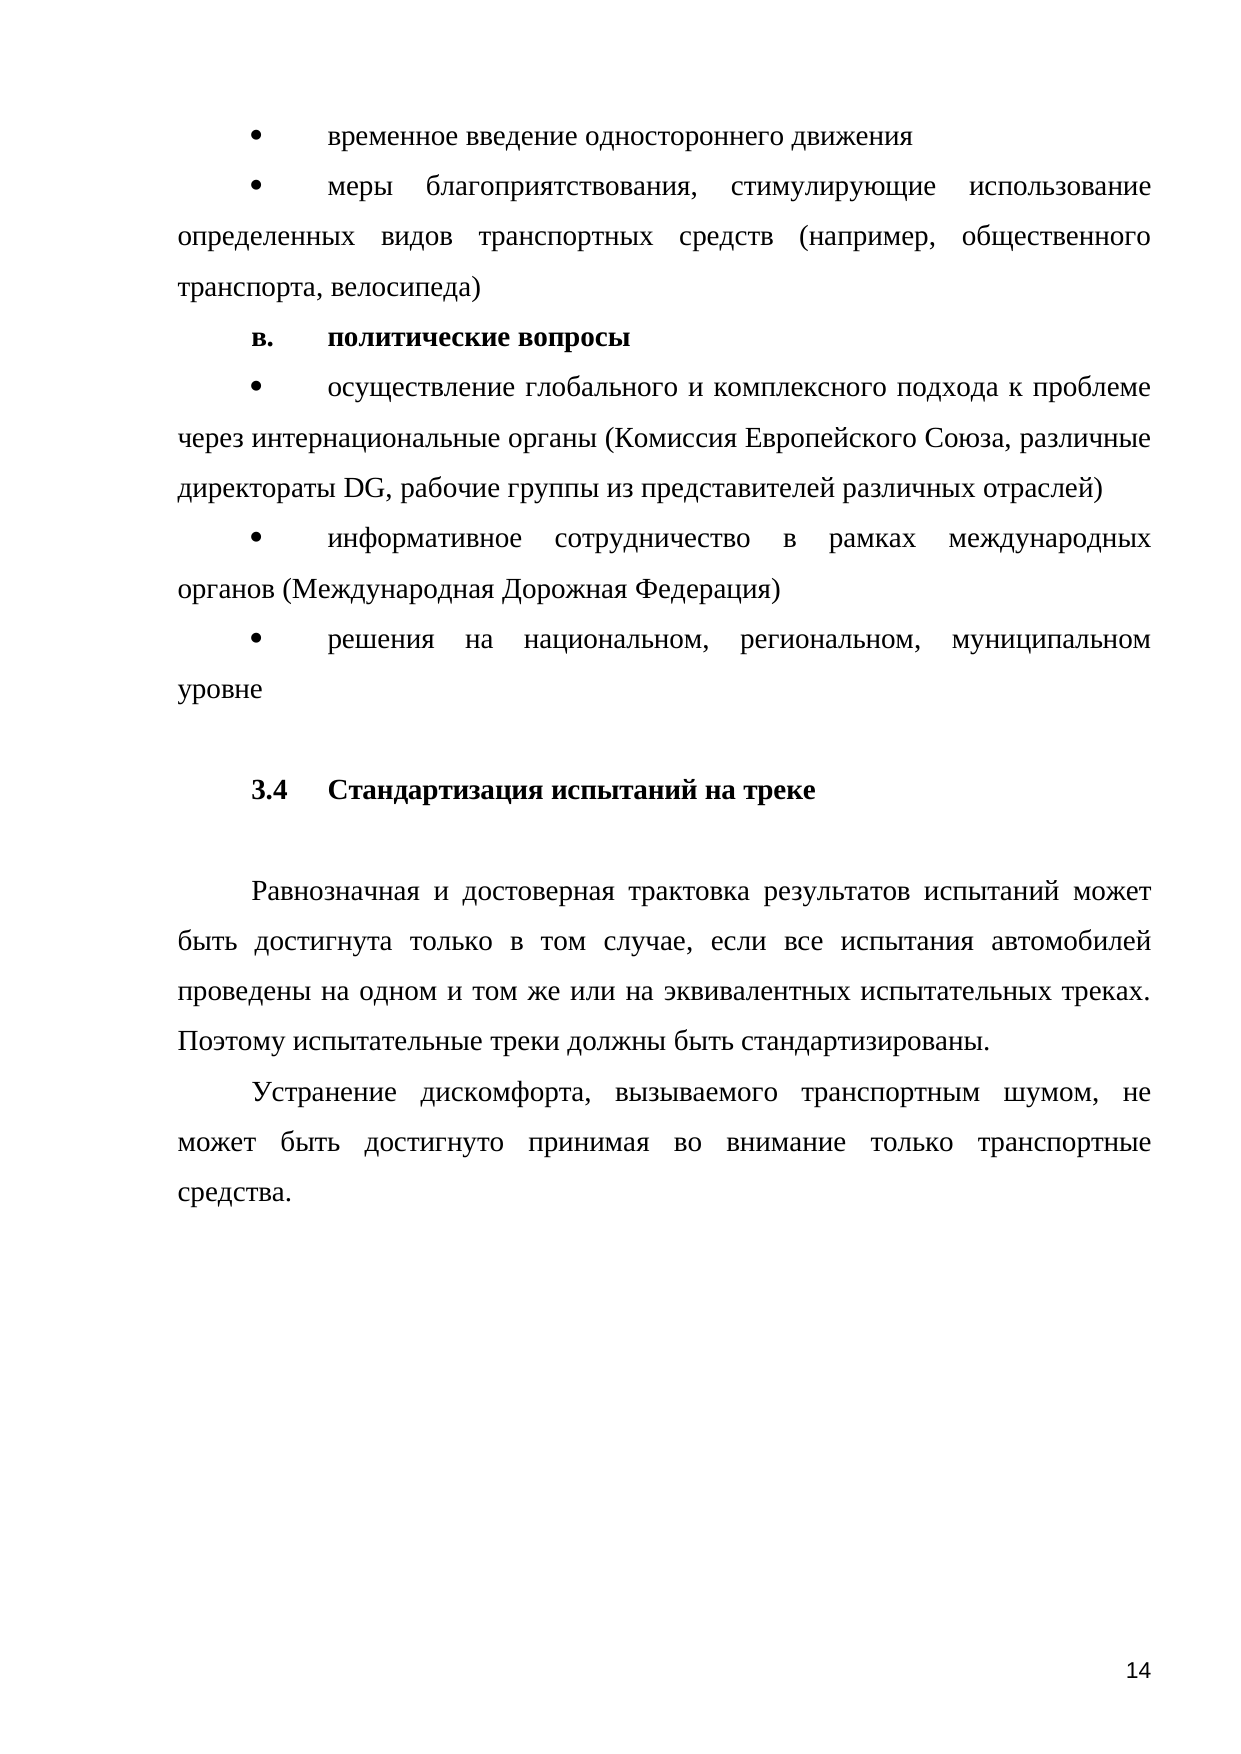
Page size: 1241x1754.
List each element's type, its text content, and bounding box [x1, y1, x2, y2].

text Устранение дискомфорта, вызываемого транспортным шумом, не может быть достигнуто принимая во внимание только транспортные средства. [177, 1074, 1152, 1208]
text Равнозначная и достоверная трактовка результатов испытаний может быть достигнута только в том случае, если все испытания автомобилей проведены на одном и том же или на эквивалентных испытательных треках. Поэтому испытательные треки должны быть стандартизированы. [177, 873, 1152, 1057]
list осуществление глобального и комплексного подхода к проблеме через интернациональные органы (Комиссия Европейского Союза, различные директораты DG, рабочие группы из представителей различных отраслей) [177, 370, 1152, 504]
subtitle Стандартизация испытаний на треке [177, 772, 1152, 806]
list информативное сотрудничество в рамках международных органов (Международная Дорожная Федерация) [177, 521, 1152, 604]
text в. политические вопросы [177, 319, 1152, 353]
list решения на национальном, региональном, муниципальном уровне [177, 621, 1152, 705]
list временное введение одностороннего движения [177, 118, 1152, 152]
list меры благоприятствования, стимулирующие использование определенных видов транспортных средств (например, общественного транспорта, велосипеда) [177, 168, 1152, 303]
